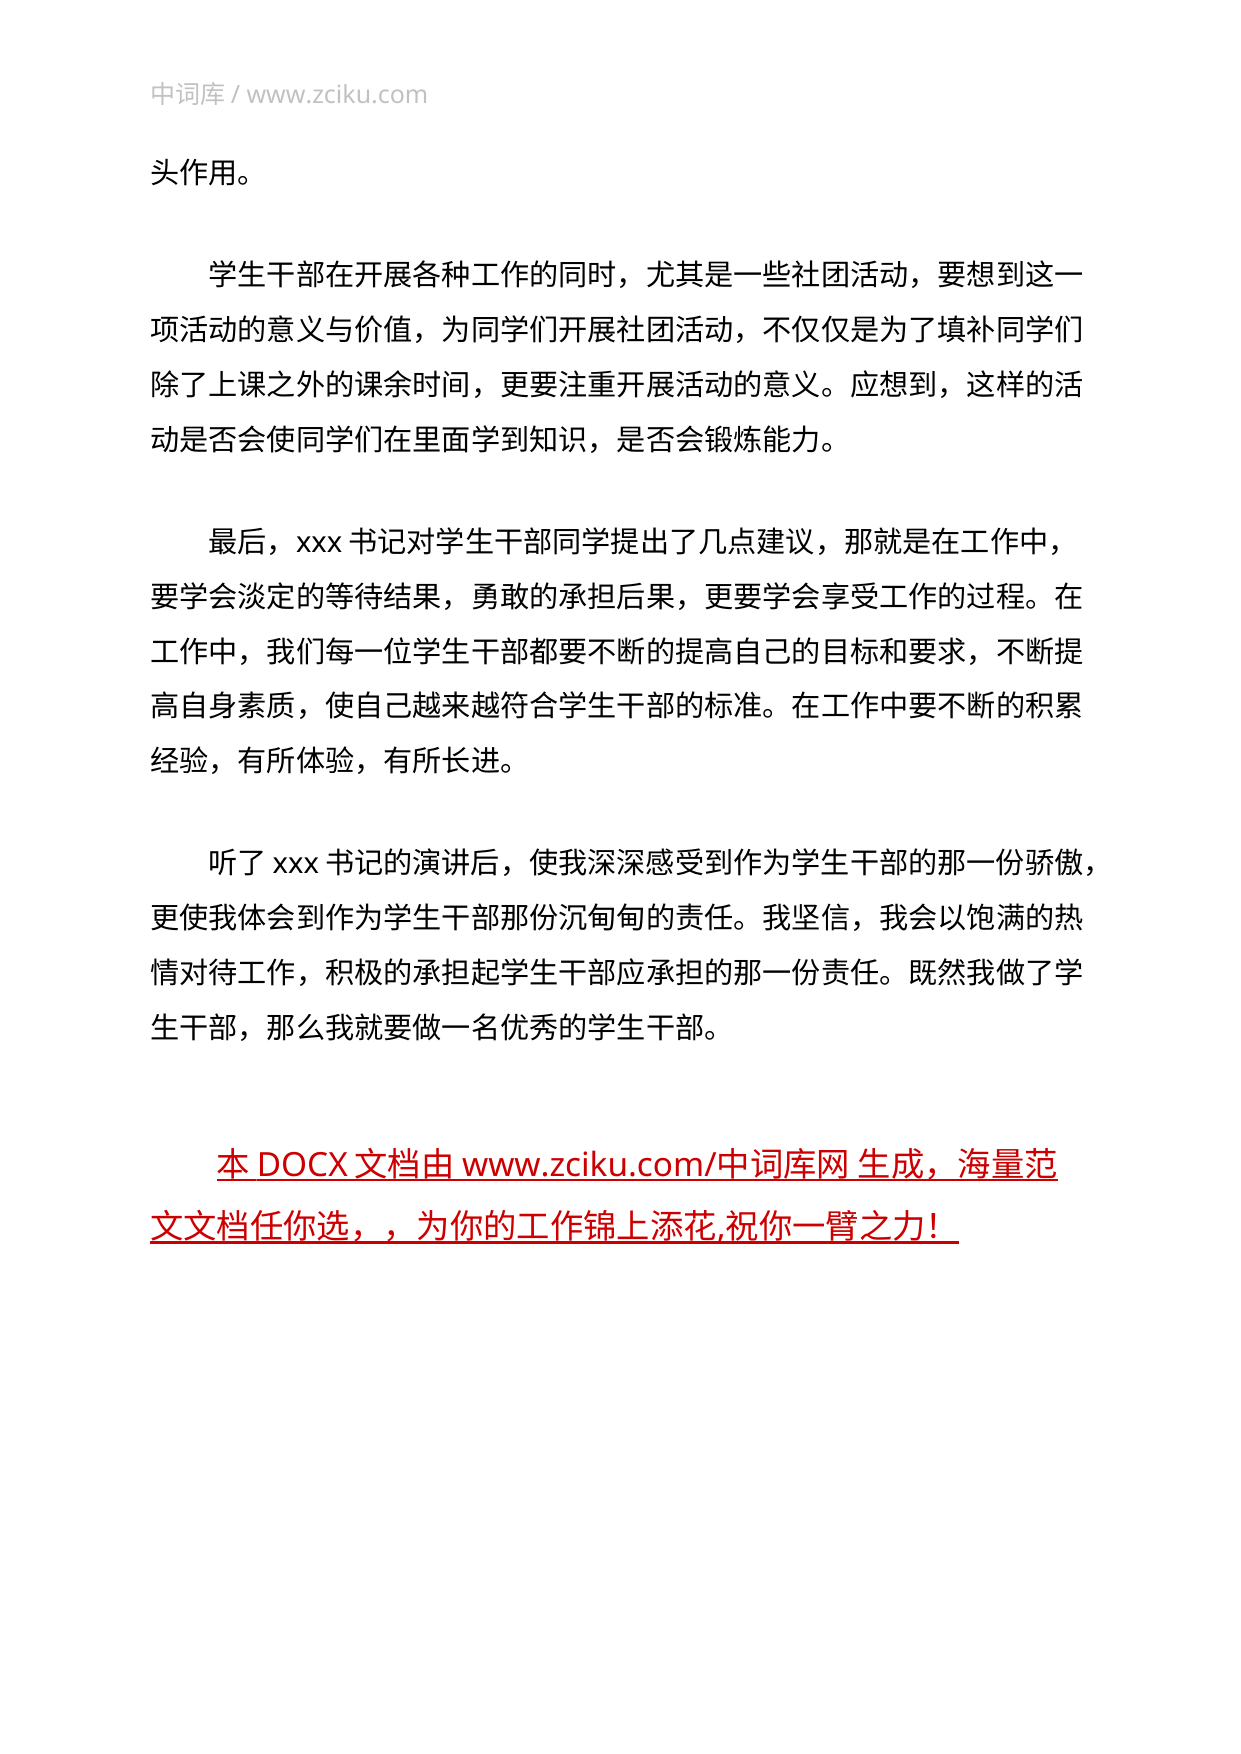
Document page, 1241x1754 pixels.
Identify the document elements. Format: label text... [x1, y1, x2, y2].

text 最后，xxx书记对学生干部同学提出了几点建议，那就是在工作中，要学会淡定的等待结果，勇敢的承担后果，更要学会享受工作的过程。在工作中，我们每一位学生干部都要不断的提高自己的目标和要求，不断提高自身素质，使自己越来越符合学生干部的标准。在工作中要不断的积累经验，有所体验，有所长进。 [150, 518, 1090, 780]
text 听了xxx书记的演讲后，使我深深感受到作为学生干部的那一份骄傲，更使我体会到作为学生干部那份沉甸甸的责任。我坚信，我会以饱满的热情对待工作，积极的承担起学生干部应承担的那一份责任。既然我做了学生干部，那么我就要做一名优秀的学生干部。 [150, 840, 1090, 1047]
text 学生干部在开展各种工作的同时，尤其是一些社团活动，要想到这一项活动的意义与价值，为同学们开展社团活动，不仅仅是为了填补同学们除了上课之外的课余时间，更要注重开展活动的意义。应想到，这样的活动是否会使同学们在里面学到知识，是否会锻炼能力。 [150, 252, 1090, 459]
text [150, 150, 1090, 192]
text 本DOCX文档由 www.zciku.com/中词库网 生成，海量范文文档任你选，，为你的工作锦上添花,祝你一臂之力！ [150, 1137, 1090, 1249]
